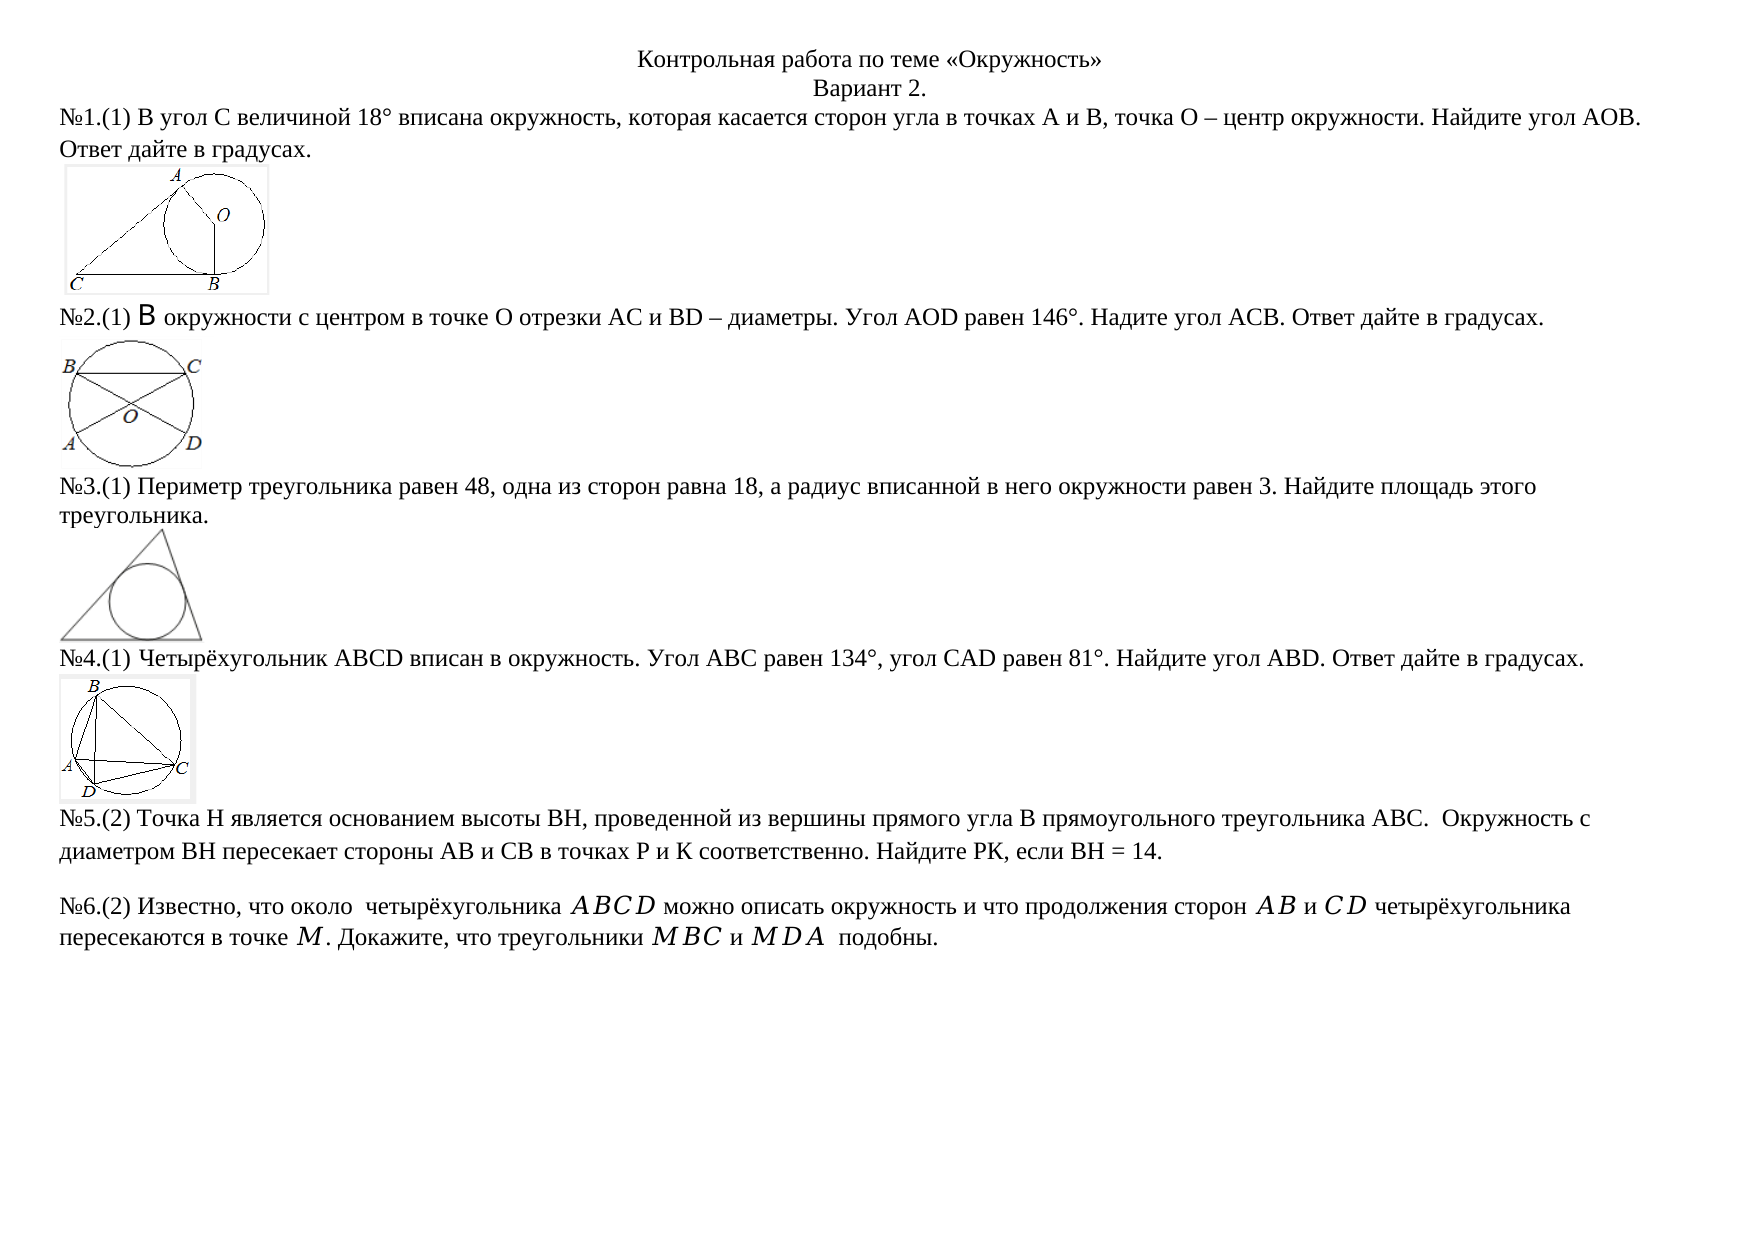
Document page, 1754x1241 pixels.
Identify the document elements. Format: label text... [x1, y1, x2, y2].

text №1.(1) В угол C величиной 18° вписана окружность, которая касается сторон угла в точках A и B, точка O – центр окружности. Найдите угол AOB. Ответ дайте в градусах. [59, 102, 1680, 164]
text №2.(1) В окружности с центром в точке O отрезки AC и BD – диаметры. Угол AOD равен 146°. Надите угол ACB. Ответ дайте в градусах. [59, 294, 1680, 334]
picture [59, 335, 214, 472]
picture [59, 528, 205, 643]
text №5.(2) Точка Н является основанием высоты ВН, проведенной из вершины прямого угла В прямоугольного треугольника АВС. Окружность с диаметром ВН пересекает стороны АВ и СВ в точках Р и К соответственно. Найдите РК, если ВН = 14. [59, 803, 1680, 865]
text №4.(1) Четырёхугольник ABCD вписан в окружность. Угол ABC равен 134°, угол CAD равен 81°. Найдите угол ABD. Ответ дайте в градусах. [59, 643, 1680, 672]
text №3.(1) Периметр треугольника равен 48, одна из сторон равна 18, а радиус вписанной в него окружности равен 3. Найдите площадь этого треугольника. [59, 471, 1680, 529]
picture [59, 671, 197, 804]
text Контрольная работа по теме «Окружность» [59, 44, 1680, 73]
text Вариант 2. [59, 73, 1680, 102]
picture [64, 164, 270, 295]
text №6.(2) Известно, что около четырёхугольника 𝐴𝐵𝐶𝐷 можно описать окружность и что продолжения сторон 𝐴𝐵 и 𝐶𝐷 четырёхугольника пересекаются в точке 𝑀. Докажите, что треугольники 𝑀𝐵𝐶 и 𝑀𝐷𝐴 подобны. [59, 890, 1680, 950]
